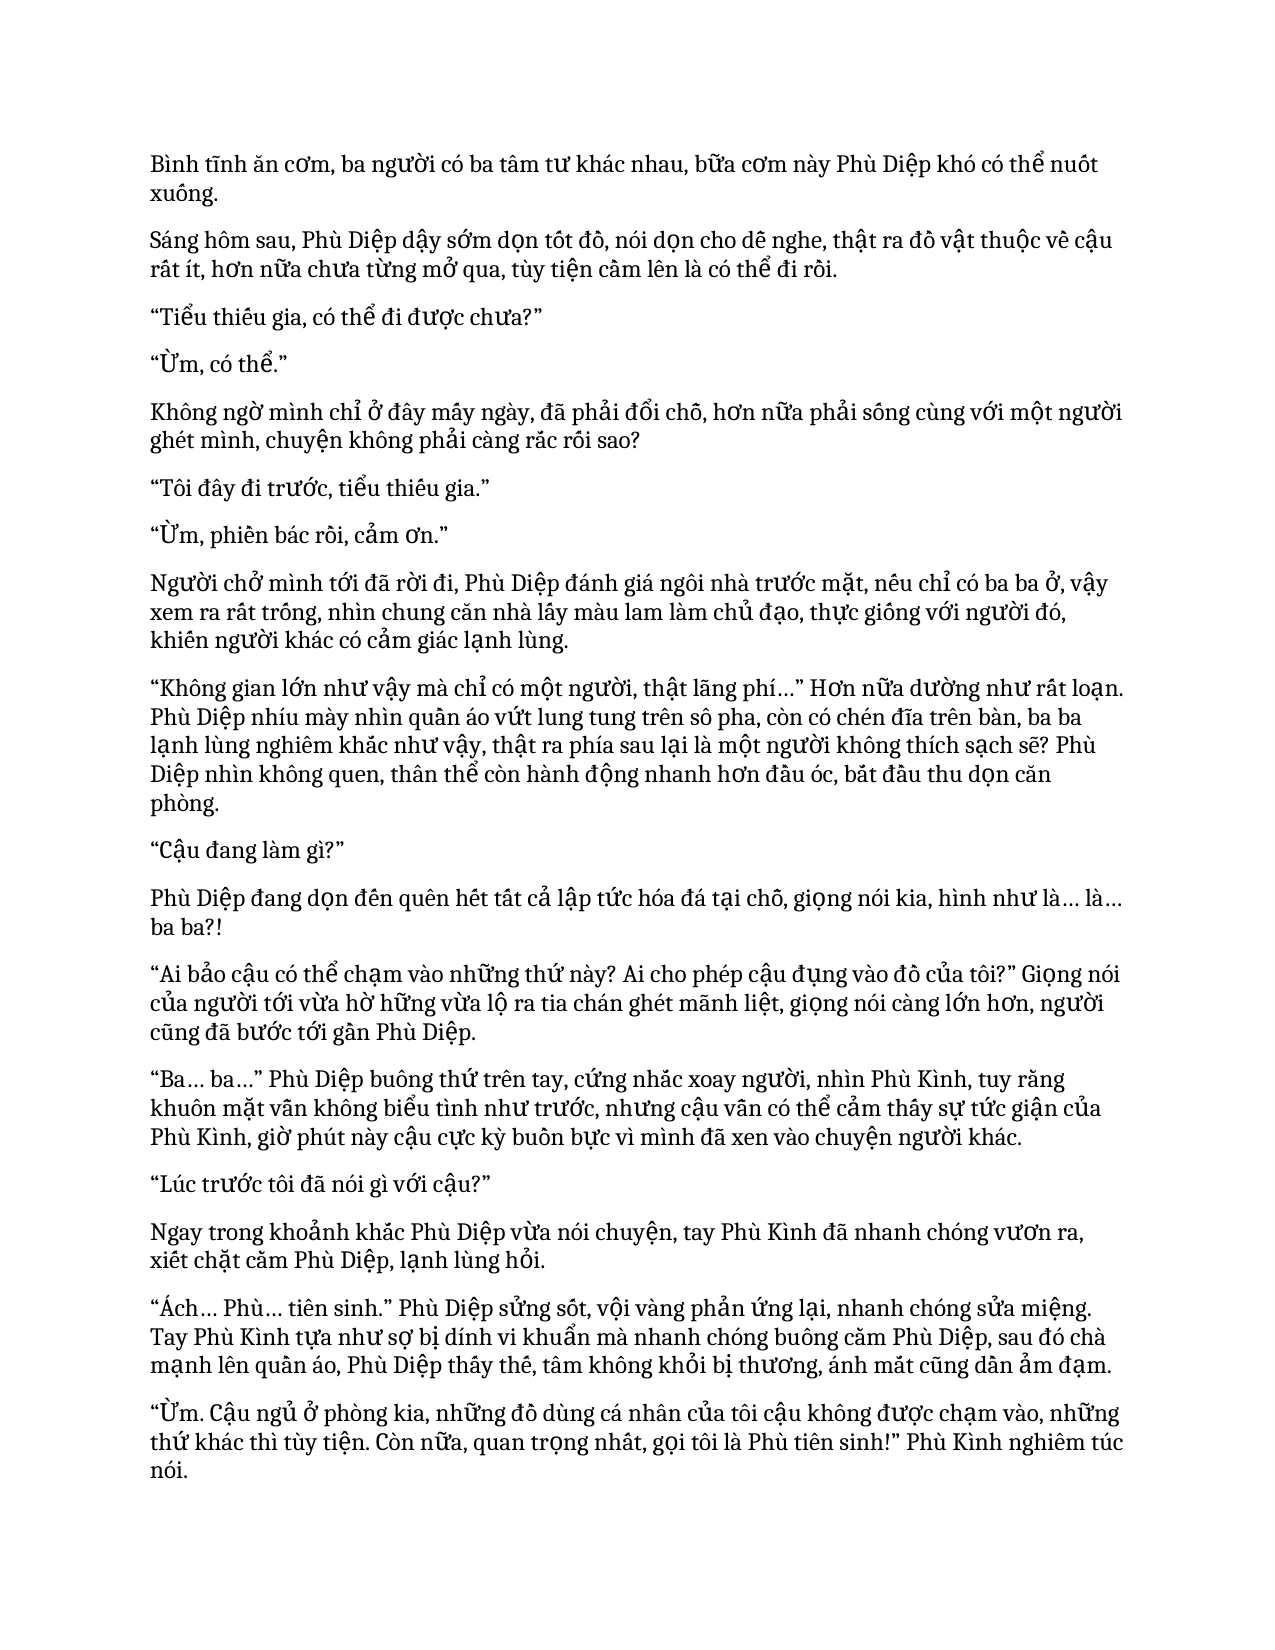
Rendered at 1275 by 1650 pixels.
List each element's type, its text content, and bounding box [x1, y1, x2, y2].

text Sáng hôm sau, Phù Diệp dậy sớm dọn tốt đồ, nói dọn cho dễ nghe, thật ra đồ vật thuộc về cậu rất ít, hơn nữa chưa từng mở qua, tùy tiện cầm lên là có thể đi rồi. [150, 226, 1125, 284]
text Không ngờ mình chỉ ở đây mấy ngày, đã phải đổi chỗ, hơn nữa phải sống cùng với một người ghét mình, chuyện không phải càng rắc rối sao? [150, 397, 1125, 455]
text Bình tĩnh ăn cơm, ba người có ba tâm tư khác nhau, bữa cơm này Phù Diệp khó có thể nuốt xuống. [150, 150, 1125, 207]
text Phù Diệp đang dọn đến quên hết tất cả lập tức hóa đá tại chỗ, giọng nói kia, hình như là… là… ba ba?! [150, 884, 1125, 941]
text “Ừm. Cậu ngủ ở phòng kia, những đồ dùng cá nhân của tôi cậu không được chạm vào, những thứ khác thì tùy tiện. Còn nữa, quan trọng nhất, gọi tôi là Phù tiên sinh!” Phù Kình nghiêm túc nói. [150, 1399, 1125, 1485]
text “Không gian lớn như vậy mà chỉ có một người, thật lãng phí…” Hơn nữa dường như rất loạn. Phù Diệp nhíu mày nhìn quần áo vứt lung tung trên sô pha, còn có chén đĩa trên bàn, ba ba lạnh lùng nghiêm khắc như vậy, thật ra phía sau lại là một người không thích sạch sẽ? Phù Diệp nhìn không quen, thân thể còn hành động nhanh hơn đầu óc, bắt đầu thu dọn căn phòng. [150, 674, 1125, 817]
text “Cậu đang làm gì?” [150, 836, 1125, 865]
text “Lúc trước tôi đã nói gì với cậu?” [150, 1170, 1125, 1199]
text “Ừm, phiền bác rồi, cảm ơn.” [150, 521, 1125, 550]
text Ngay trong khoảnh khắc Phù Diệp vừa nói chuyện, tay Phù Kình đã nhanh chóng vươn ra, xiết chặt cằm Phù Diệp, lạnh lùng hỏi. [150, 1217, 1125, 1275]
text “Tiểu thiếu gia, có thể đi được chưa?” [150, 302, 1125, 331]
text “Ba… ba…” Phù Diệp buông thứ trên tay, cứng nhắc xoay người, nhìn Phù Kình, tuy rằng khuôn mặt vẫn không biểu tình như trước, nhưng cậu vẫn có thể cảm thấy sự tức giận của Phù Kình, giờ phút này cậu cực kỳ buồn bực vì mình đã xen vào chuyện người khác. [150, 1065, 1125, 1151]
text “Ách… Phù… tiên sinh.” Phù Diệp sửng sốt, vội vàng phản ứng lại, nhanh chóng sửa miệng. Tay Phù Kình tựa như sợ bị dính vi khuẩn mà nhanh chóng buông cằm Phù Diệp, sau đó chà mạnh lên quần áo, Phù Diệp thấy thế, tâm không khỏi bị thương, ánh mắt cũng dần ảm đạm. [150, 1294, 1125, 1380]
text Người chở mình tới đã rời đi, Phù Diệp đánh giá ngôi nhà trước mặt, nếu chỉ có ba ba ở, vậy xem ra rất trống, nhìn chung căn nhà lấy màu lam làm chủ đạo, thực giống với người đó, khiến người khác có cảm giác lạnh lùng. [150, 569, 1125, 655]
text “Ai bảo cậu có thể chạm vào những thứ này? Ai cho phép cậu đụng vào đồ của tôi?” Giọng nói của người tới vừa hờ hững vừa lộ ra tia chán ghét mãnh liệt, giọng nói càng lớn hơn, người cũng đã bước tới gần Phù Diệp. [150, 960, 1125, 1046]
text “Ừm, có thể.” [150, 350, 1125, 379]
text “Tôi đây đi trước, tiểu thiếu gia.” [150, 474, 1125, 502]
